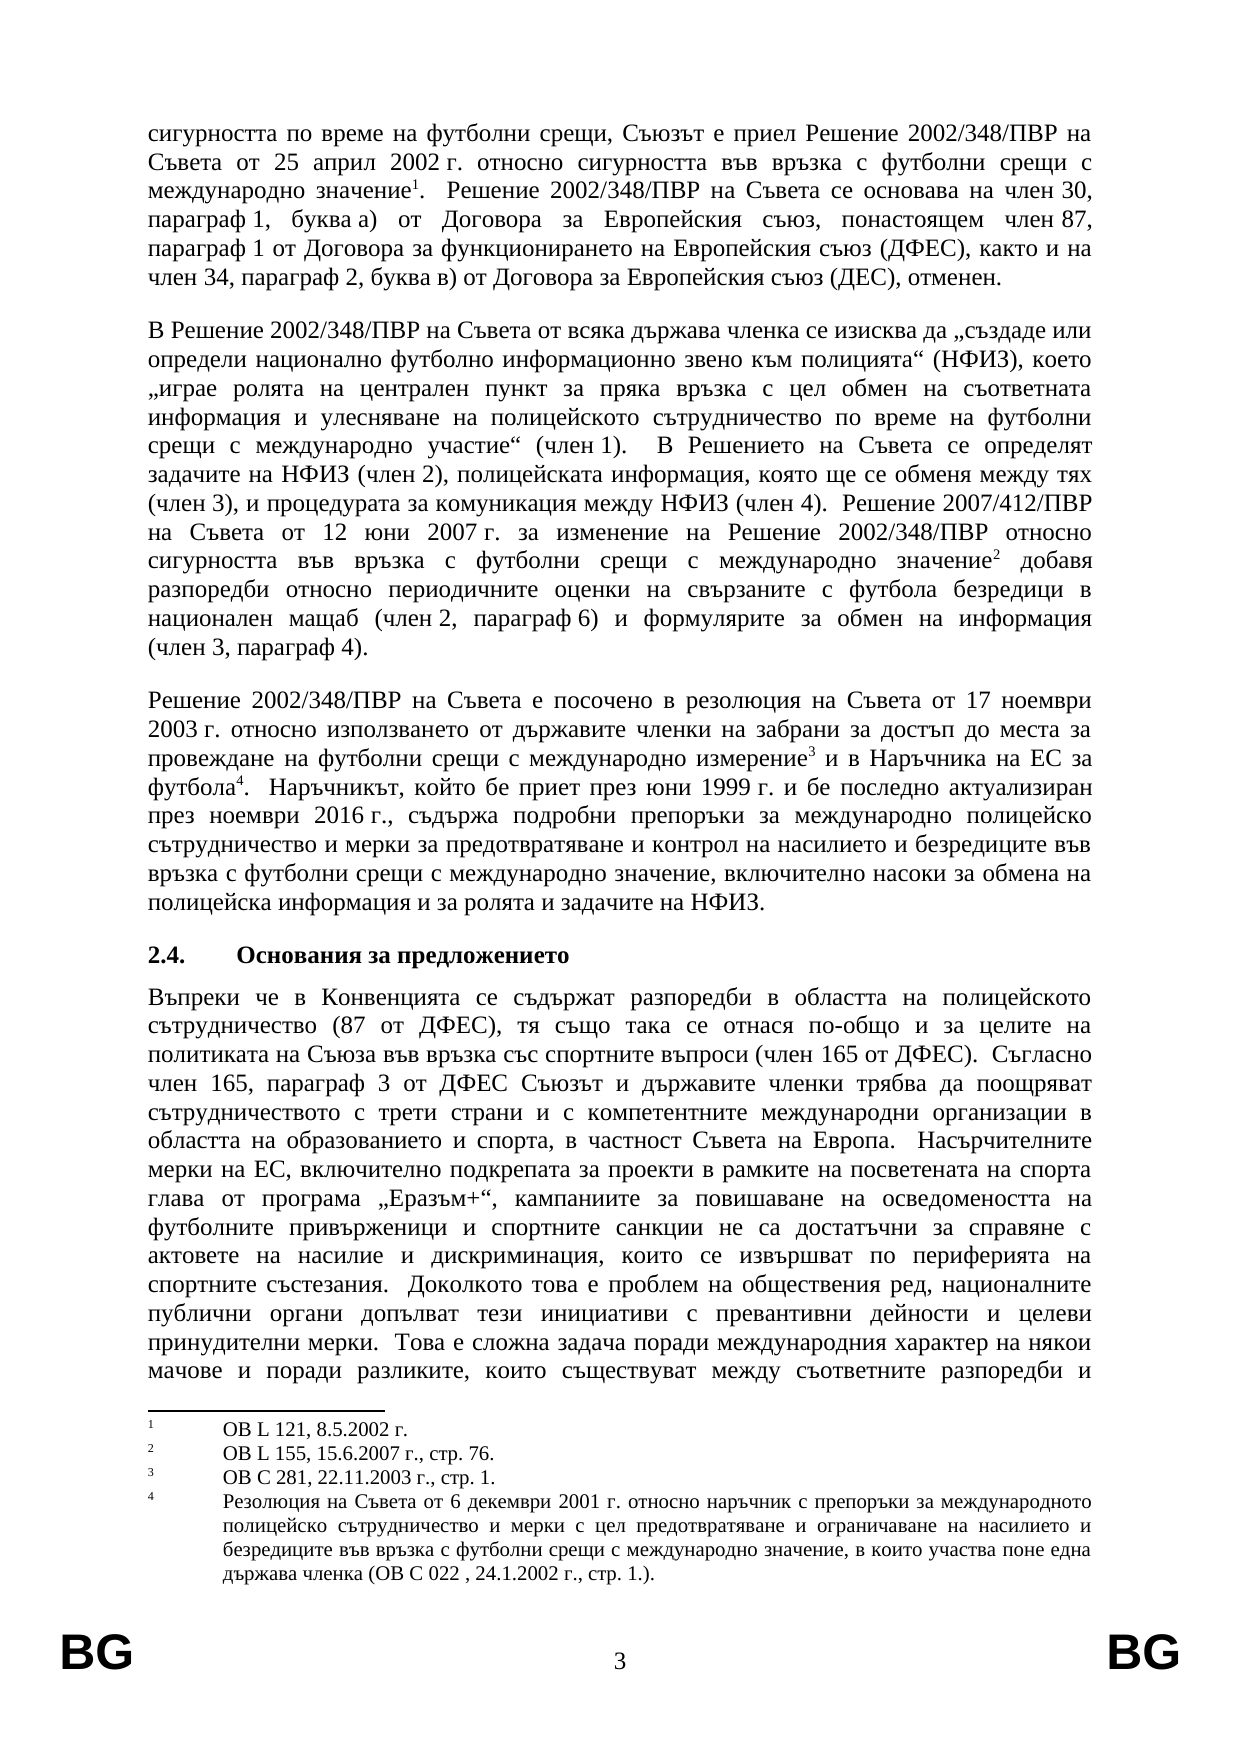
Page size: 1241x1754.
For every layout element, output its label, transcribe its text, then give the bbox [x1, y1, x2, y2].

subtitle 2.4. Основания за предложението [148, 941, 1093, 969]
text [148, 982, 1093, 1384]
text Решение 2002/348/ПВР на Съвета е посочено в резолюция на Съвета от 17 ноември 2003 г. относно използването от държавите членки на забрани за достъп до места за провеждане на футболни срещи с международно измерение и в Наръчника на ЕС за футбола. Наръчникът, който бе приет през юни 1999 г. и бе последно актуализиран през ноември 2016 г., съдържа подробни препоръки за международно полицейско сътрудничество и мерки за предотвратяване и контрол на насилието и безредиците във връзка с футболни срещи с международно значение, включително насоки за обмена на полицейска информация и за ролята и задачите на НФИЗ. [148, 686, 1093, 916]
text В Решение 2002/348/ПВР на Съвета от всяка държава членка се изисква да „създаде или определи национално футболно информационно звено към полицията“ (НФИЗ), което „играе ролята на централен пункт за пряка връзка с цел обмен на съответната информация и улесняване на полицейското сътрудничество по време на футболни срещи с международно участие“ (член 1). В Решението на Съвета се определят задачите на НФИЗ (член 2), полицейската информация, която ще се обменя между тях (член 3), и процедурата за комуникация между НФИЗ (член 4). Решение 2007/412/ПВР на Съвета от 12 юни 2007 г. за изменение на Решение 2002/348/ПВР относно сигурността във връзка с футболни срещи с международно значение добавя разпоредби относно периодичните оценки на свързаните с футбола безредици в национален мащаб (член 2, параграф 6) и формулярите за обмен на информация (член 3, параграф 4). [148, 316, 1093, 661]
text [148, 118, 1093, 291]
